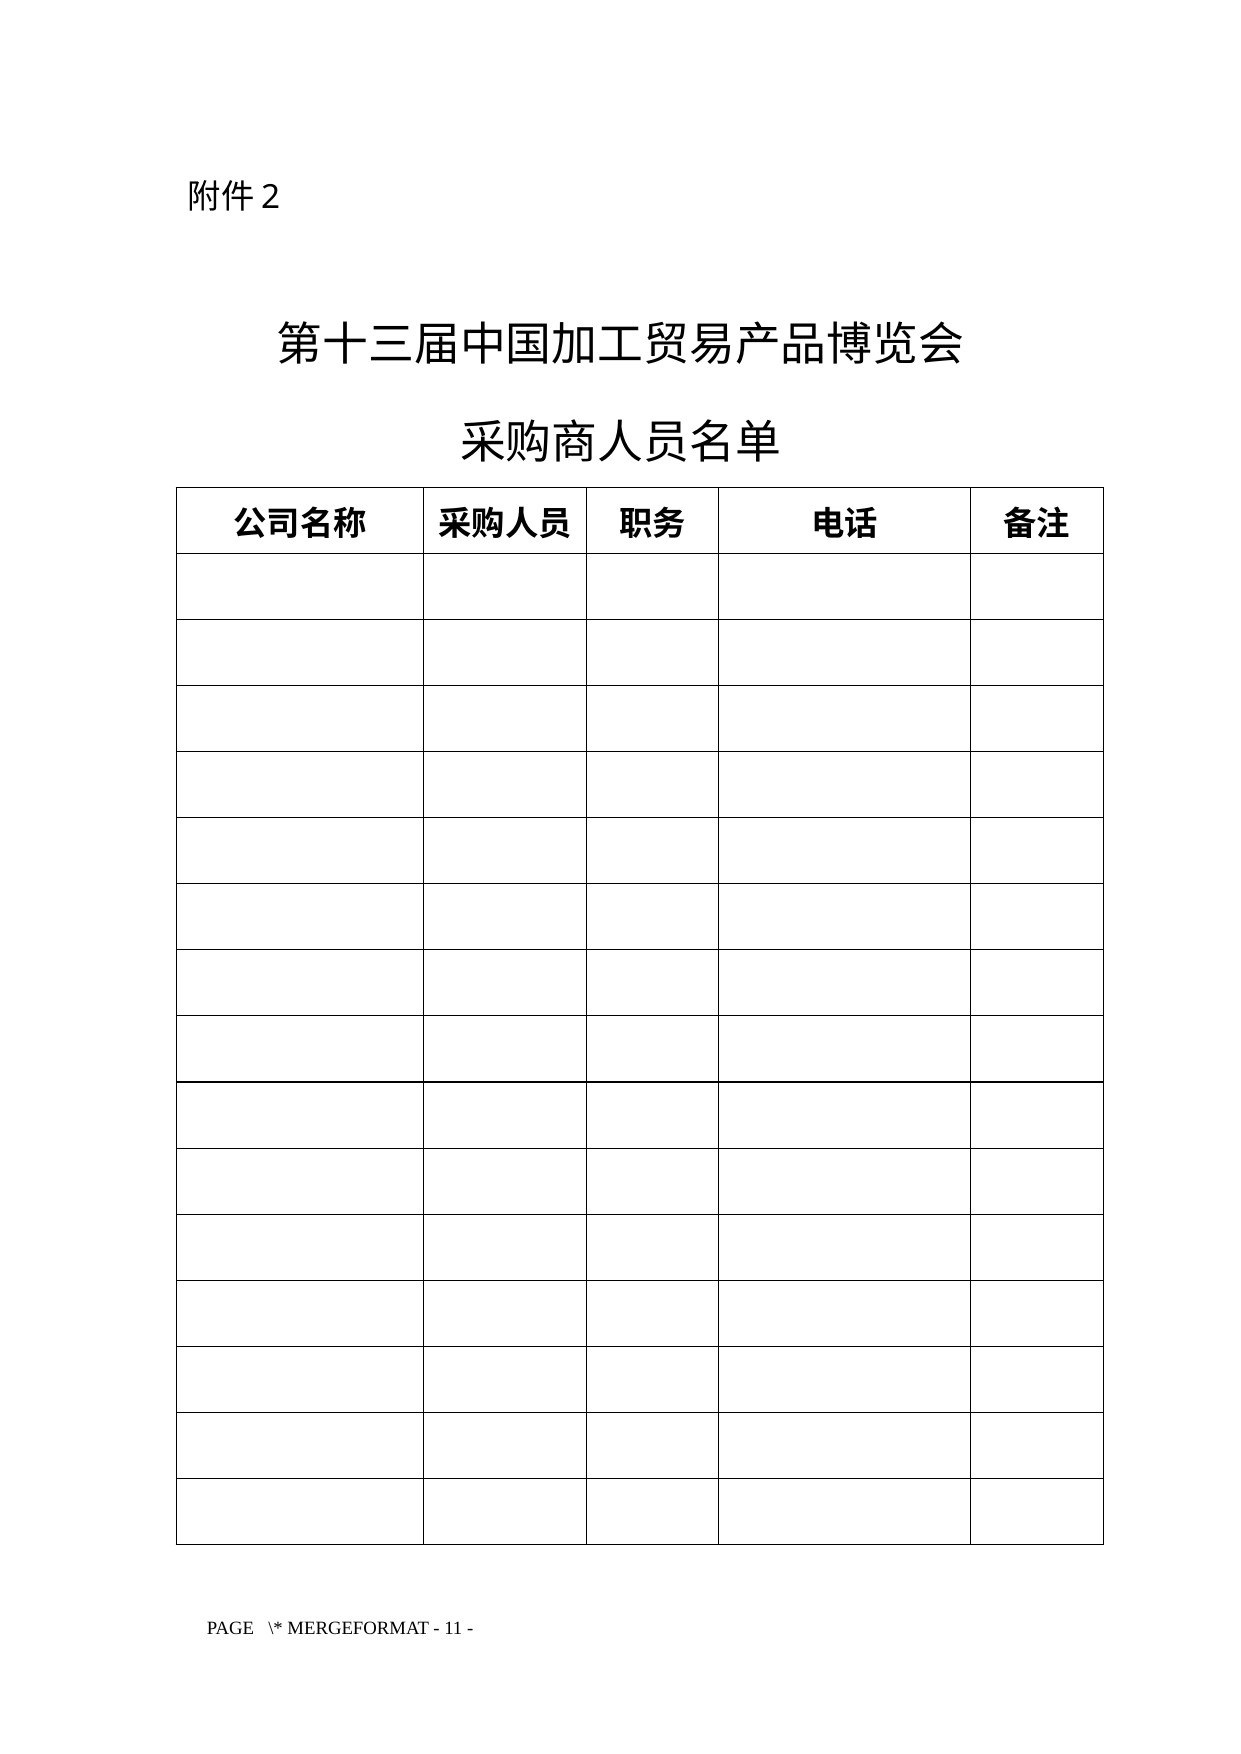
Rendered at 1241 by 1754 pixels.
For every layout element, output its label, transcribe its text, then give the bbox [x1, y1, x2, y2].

table_cell [424, 950, 586, 1015]
table_cell [587, 818, 718, 883]
table_cell [719, 1016, 970, 1081]
table_cell [424, 752, 586, 817]
table_cell [971, 1479, 1103, 1544]
text 附件2 [187, 162, 1053, 227]
table_cell [587, 1149, 718, 1213]
table_cell [587, 554, 718, 619]
table_cell [424, 554, 586, 619]
table_cell [177, 1413, 423, 1478]
table_header 备注 [971, 488, 1103, 553]
table_cell [424, 1281, 586, 1346]
table_cell [971, 1413, 1103, 1478]
table_cell [177, 686, 423, 751]
table_cell [719, 884, 970, 949]
table_cell [424, 1413, 586, 1478]
table_cell [424, 1083, 586, 1147]
table_cell [424, 1149, 586, 1213]
table_cell [719, 1281, 970, 1346]
table_cell [719, 1479, 970, 1544]
table_cell [177, 1479, 423, 1544]
table_cell [177, 752, 423, 817]
table_header 职务 [587, 488, 718, 553]
table_cell [587, 950, 718, 1015]
table_cell [971, 1215, 1103, 1279]
table_cell [424, 620, 586, 685]
table_cell [719, 554, 970, 619]
table_cell [177, 620, 423, 685]
table_cell [177, 818, 423, 883]
table_cell [971, 1016, 1103, 1081]
table_cell [424, 818, 586, 883]
table_header 电话 [719, 488, 970, 553]
table_cell [587, 686, 718, 751]
table_cell [424, 884, 586, 949]
table_cell [424, 1347, 586, 1412]
table_cell [719, 620, 970, 685]
table_cell [177, 1281, 423, 1346]
table_cell [719, 1083, 970, 1147]
table_cell [587, 752, 718, 817]
table_header 采购人员 [424, 488, 586, 553]
table_cell [424, 1016, 586, 1081]
table_cell [971, 1281, 1103, 1346]
table_cell [587, 1479, 718, 1544]
table_cell [719, 686, 970, 751]
table_cell [719, 1215, 970, 1279]
table_cell [177, 1016, 423, 1081]
table_cell [971, 686, 1103, 751]
table_cell [971, 818, 1103, 883]
table_cell [587, 1281, 718, 1346]
text 采购商人员名单 [187, 389, 1053, 487]
table_cell [424, 1215, 586, 1279]
table_cell [971, 752, 1103, 817]
table_cell [971, 950, 1103, 1015]
table_cell [587, 620, 718, 685]
table_cell [587, 884, 718, 949]
table_cell [587, 1413, 718, 1478]
table_cell [177, 1083, 423, 1147]
table_cell [177, 1347, 423, 1412]
table_cell [719, 1413, 970, 1478]
table_cell [587, 1016, 718, 1081]
table_cell [177, 950, 423, 1015]
table_cell [587, 1347, 718, 1412]
table_cell [587, 1083, 718, 1147]
table_cell [424, 686, 586, 751]
table_cell [971, 1083, 1103, 1147]
table_cell [719, 950, 970, 1015]
text 第十三届中国加工贸易产品博览会 [187, 292, 1053, 389]
table_cell [177, 1149, 423, 1213]
table_cell [971, 554, 1103, 619]
table_cell [971, 1149, 1103, 1213]
table_cell [719, 1149, 970, 1213]
table_cell [424, 1479, 586, 1544]
table_cell [587, 1215, 718, 1279]
table_cell [177, 554, 423, 619]
table_cell [971, 620, 1103, 685]
table_cell [971, 1347, 1103, 1412]
table_cell [177, 884, 423, 949]
table_cell [719, 752, 970, 817]
table_cell [971, 884, 1103, 949]
table_cell [719, 1347, 970, 1412]
table_cell [719, 818, 970, 883]
table_header 公司名称 [177, 488, 423, 553]
table_cell [177, 1215, 423, 1279]
